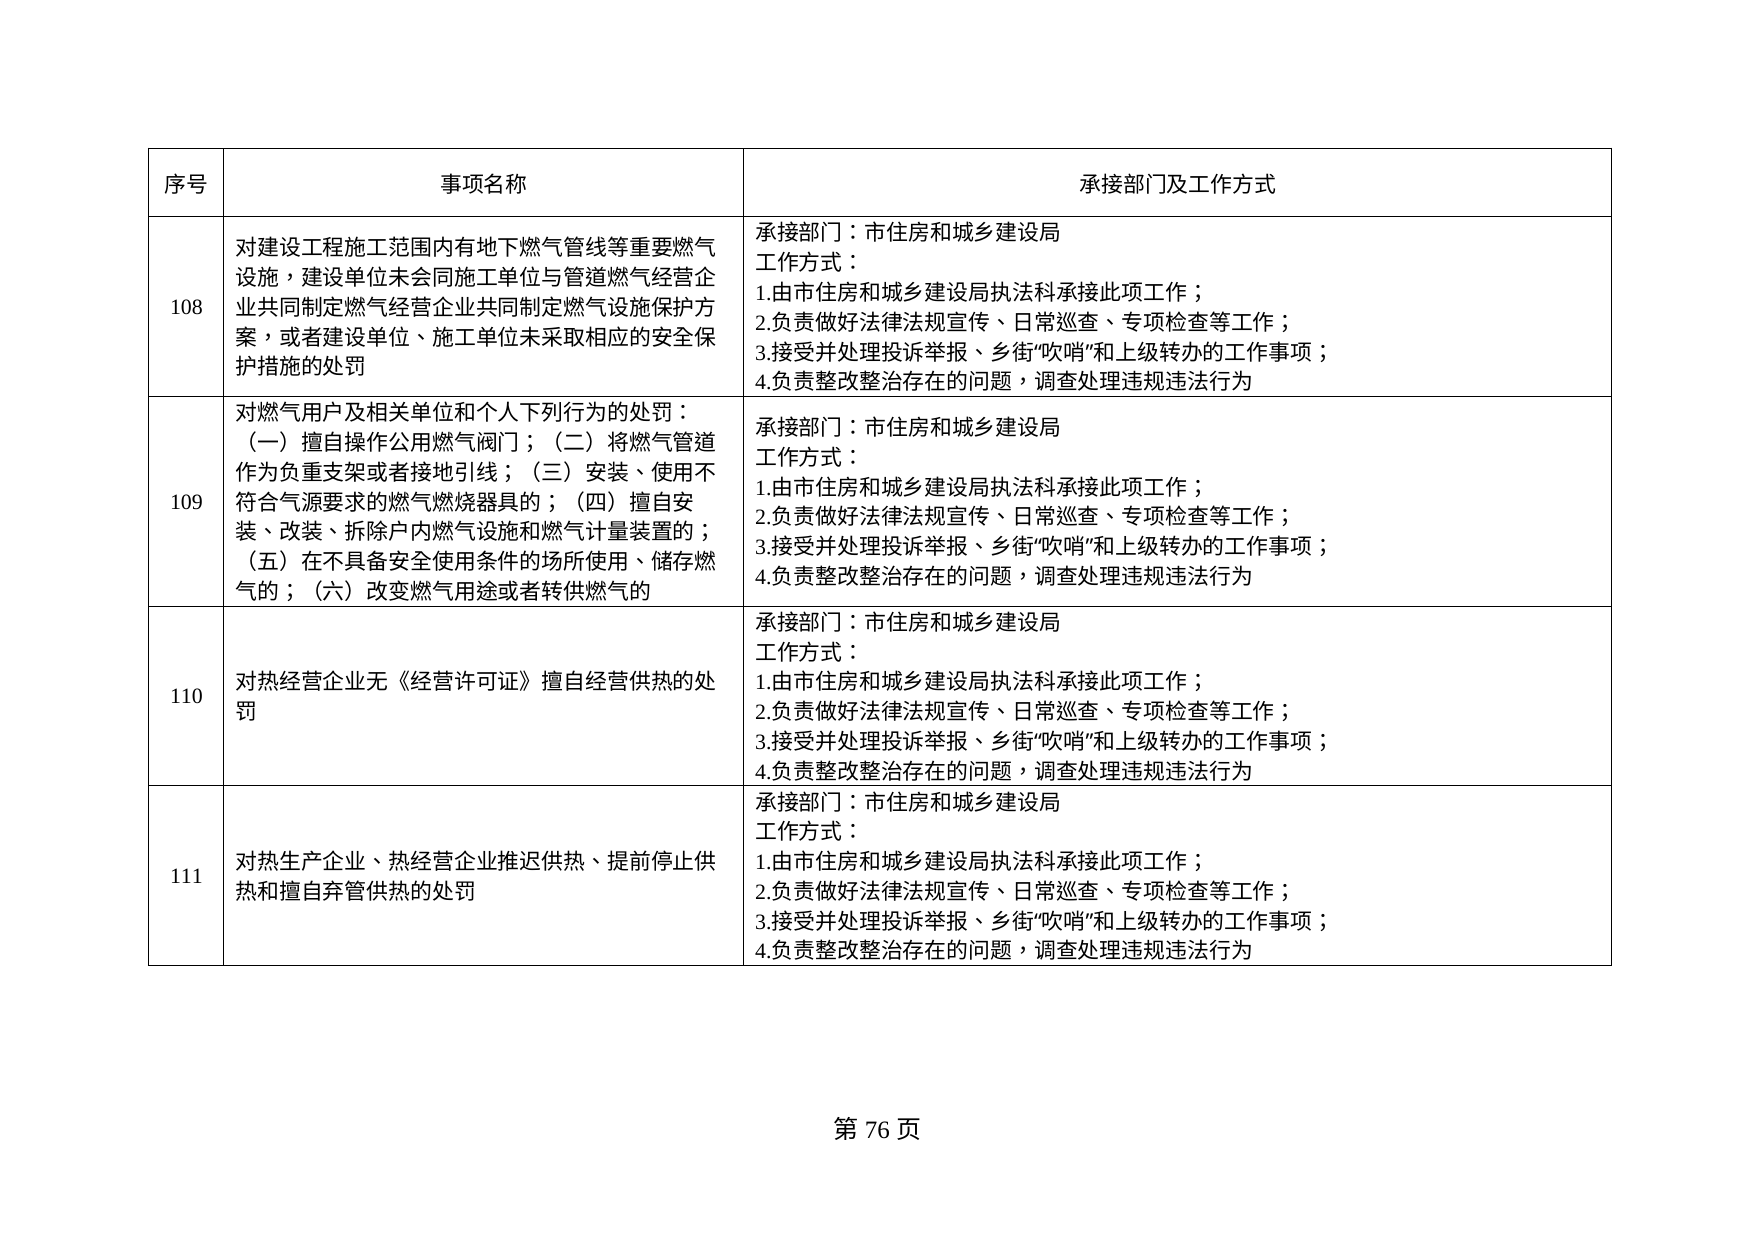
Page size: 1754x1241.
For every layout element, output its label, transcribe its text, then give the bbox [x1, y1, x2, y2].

table_header 序号 [149, 149, 223, 216]
table_cell 110 [149, 607, 223, 785]
table_cell 对热生产企业、热经营企业推迟供热、提前停止供热和擅自弃管供热的处罚 [224, 786, 743, 965]
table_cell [744, 786, 1611, 965]
table_cell 111 [149, 786, 223, 965]
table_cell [744, 217, 1611, 396]
table_cell 对燃气用户及相关单位和个人下列行为的处罚：（一）擅自操作公用燃气阀门；（二）将燃气管道作为负重支架或者接地引线；（三）安装、使用不符合气源要求的燃气燃烧器具的；（四）擅自安装、改装、拆除户内燃气设施和燃气计量装置的；（五）在不具备安全使用条件的场所使用、储存燃气的；（六）改变燃气用途或者转供燃气的 [224, 397, 743, 606]
table_header 承接部门及工作方式 [744, 149, 1611, 216]
table_cell 108 [149, 217, 223, 396]
table_cell 承接部门：市住房和城乡建设局 工作方式： 1.由市住房和城乡建设局执法科承接此项工作； 2.负责做好法律法规宣传、日常巡查、专项检查等工作； 3.接受并处理投诉举报、乡街“吹哨”和上级转办的工作事项； 4.负责整改整治存在的问题，调查处理违规违法行为 [744, 607, 1611, 785]
table_cell 承接部门：市住房和城乡建设局 工作方式： 1.由市住房和城乡建设局执法科承接此项工作； 2.负责做好法律法规宣传、日常巡查、专项检查等工作； 3.接受并处理投诉举报、乡街“吹哨”和上级转办的工作事项； 4.负责整改整治存在的问题，调查处理违规违法行为 [744, 397, 1611, 606]
table_cell 对建设工程施工范围内有地下燃气管线等重要燃气设施，建设单位未会同施工单位与管道燃气经营企业共同制定燃气经营企业共同制定燃气设施保护方案，或者建设单位、施工单位未采取相应的安全保护措施的处罚 [224, 217, 743, 396]
table_cell 对热经营企业无《经营许可证》擅自经营供热的处罚 [224, 607, 743, 785]
table_cell 109 [149, 397, 223, 606]
table_header 事项名称 [224, 149, 743, 216]
